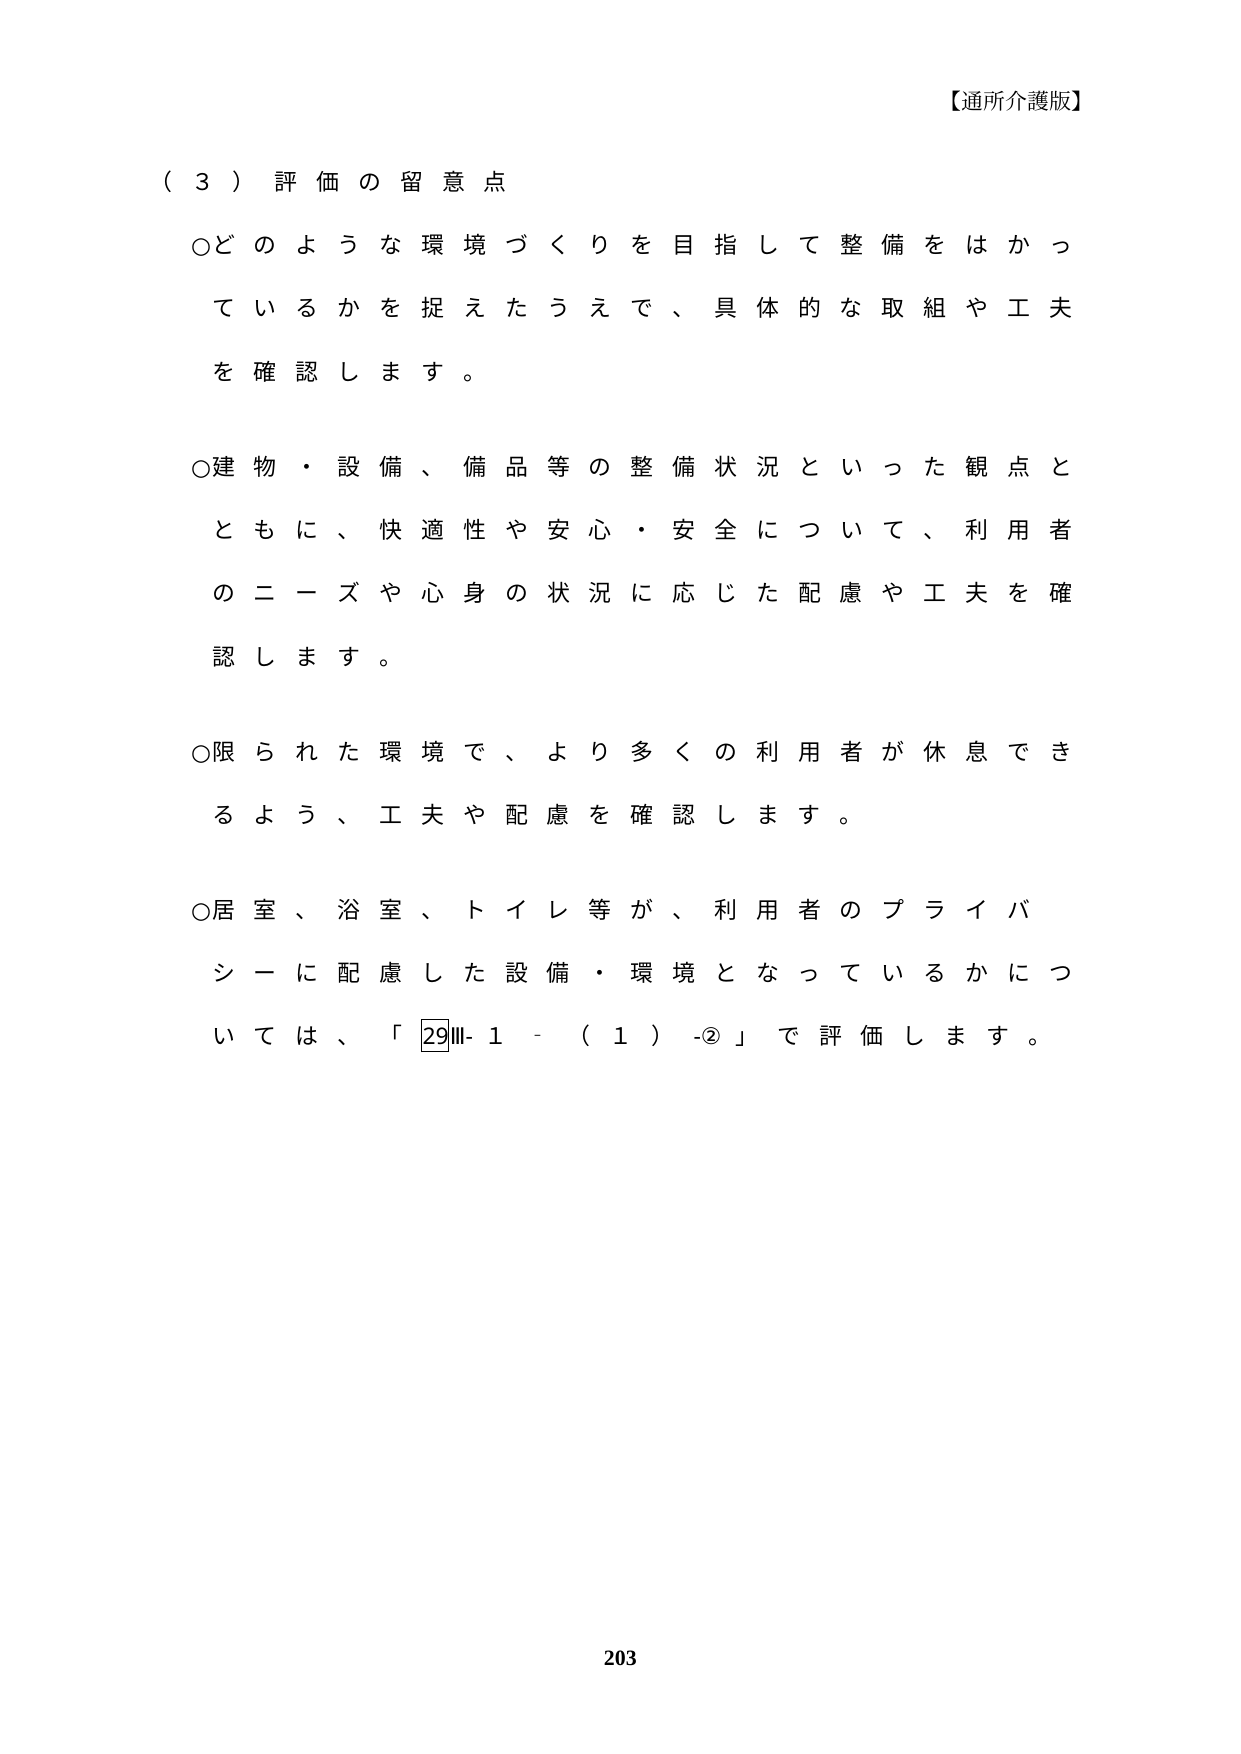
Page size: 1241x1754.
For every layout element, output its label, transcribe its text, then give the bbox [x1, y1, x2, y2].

text （３）評価の留意点 [149, 149, 1091, 212]
text ○どのような環境づくりを目指して整備をはかっているかを捉えたうえで、具体的な取組や工夫を確認します。 [170, 212, 1091, 402]
text ○建物・設備、備品等の整備状況といった観点とともに、快適性や安心・安全について、利用者のニーズや心身の状況に応じた配慮や工夫を確認します。 [170, 434, 1091, 687]
text ○居室、浴室、トイレ等が、利用者のプライバシーに配慮した設備・環境となっているかについては、「29Ⅲ-１‐（１）-②」で評価します。 [170, 877, 1091, 1067]
text ○限られた環境で、より多くの利用者が休息できるよう、工夫や配慮を確認します。 [170, 719, 1091, 845]
